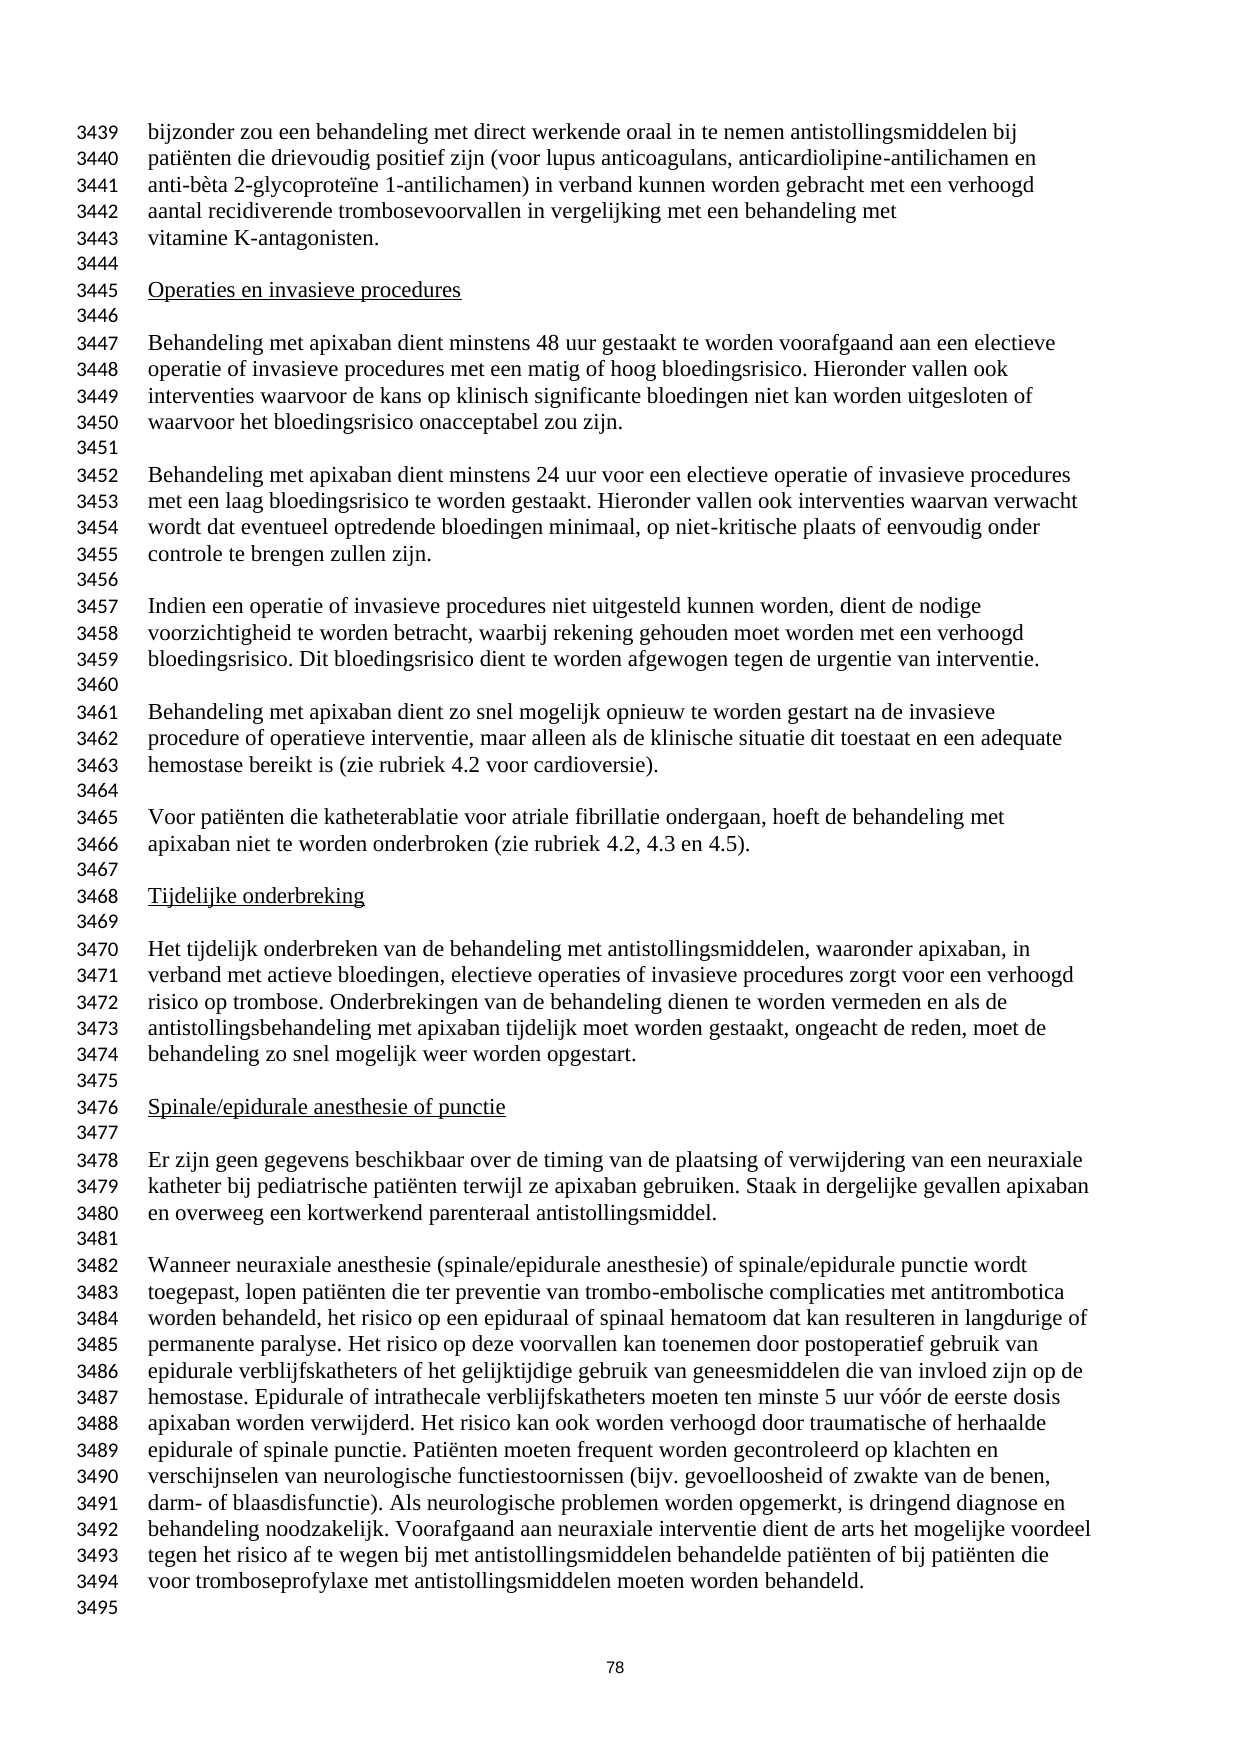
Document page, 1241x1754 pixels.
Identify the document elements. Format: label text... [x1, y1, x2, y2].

text Behandeling met apixaban dient minstens 24 uur voor een electieve operatie of invasieve procedures met een laag bloedingsrisico te worden gestaakt. Hieronder vallen ook interventies waarvan verwacht wordt dat eventueel optredende bloedingen minimaal, op niet-kritische plaats of eenvoudig onder controle te brengen zullen zijn. [148, 461, 1092, 566]
subtitle Tijdelijke onderbreking [148, 882, 1092, 909]
text Behandeling met apixaban dient zo snel mogelijk opnieuw te worden gestart na de invasieve procedure of operatieve interventie, maar alleen als de klinische situatie dit toestaat en een adequate hemostase bereikt is (zie rubriek 4.2 voor cardioversie). [148, 698, 1092, 777]
text Er zijn geen gegevens beschikbaar over de timing van de plaatsing of verwijdering van een neuraxiale katheter bij pediatrische patiënten terwijl ze apixaban gebruiken. Staak in dergelijke gevallen apixaban en overweeg een kortwerkend parenteraal antistollingsmiddel. [148, 1146, 1092, 1225]
text Het tijdelijk onderbreken van de behandeling met antistollingsmiddelen, waaronder apixaban, in verband met actieve bloedingen, electieve operaties of invasieve procedures zorgt voor een verhoogd risico op trombose. Onderbrekingen van de behandeling dienen te worden vermeden en als de antistollingsbehandeling met apixaban tijdelijk moet worden gestaakt, ongeacht de reden, moet de behandeling zo snel mogelijk weer worden opgestart. [148, 935, 1092, 1067]
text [148, 118, 1092, 250]
subtitle Operaties en invasieve procedures [148, 276, 1092, 303]
text Behandeling met apixaban dient minstens 48 uur gestaakt te worden voorafgaand aan een electieve operatie of invasieve procedures met een matig of hoog bloedingsrisico. Hieronder vallen ook interventies waarvoor de kans op klinisch significante bloedingen niet kan worden uitgesloten of waarvoor het bloedingsrisico onacceptabel zou zijn. [148, 329, 1092, 434]
text Voor patiënten die katheterablatie voor atriale fibrillatie ondergaan, hoeft de behandeling met apixaban niet te worden onderbroken (zie rubriek 4.2, 4.3 en 4.5). [148, 803, 1092, 856]
text Wanneer neuraxiale anesthesie (spinale/epidurale anesthesie) of spinale/epidurale punctie wordt toegepast, lopen patiënten die ter preventie van trombo-embolische complicaties met antitrombotica worden behandeld, het risico op een epiduraal of spinaal hematoom dat kan resulteren in langdurige of permanente paralyse. Het risico op deze voorvallen kan toenemen door postoperatief gebruik van epidurale verblijfskatheters of het gelijktijdige gebruik van geneesmiddelen die van invloed zijn op de hemostase. Epidurale of intrathecale verblijfskatheters moeten ten minste 5 uur vóór de eerste dosis apixaban worden verwijderd. Het risico kan ook worden verhoogd door traumatische of herhaalde epidurale of spinale punctie. Patiënten moeten frequent worden gecontroleerd op klachten en verschijnselen van neurologische functiestoornissen (bijv. gevoelloosheid of zwakte van de benen, darm- of blaasdisfunctie). Als neurologische problemen worden opgemerkt, is dringend diagnose en behandeling noodzakelijk. Voorafgaand aan neuraxiale interventie dient de arts het mogelijke voordeel tegen het risico af te wegen bij met antistollingsmiddelen behandelde patiënten of bij patiënten die voor tromboseprofylaxe met antistollingsmiddelen moeten worden behandeld. [148, 1251, 1092, 1594]
subtitle Spinale/epidurale anesthesie of punctie [148, 1093, 1092, 1119]
text Indien een operatie of invasieve procedures niet uitgesteld kunnen worden, dient de nodige voorzichtigheid te worden betracht, waarbij rekening gehouden moet worden met een verhoogd bloedingsrisico. Dit bloedingsrisico dient te worden afgewogen tegen de urgentie van interventie. [148, 592, 1092, 672]
